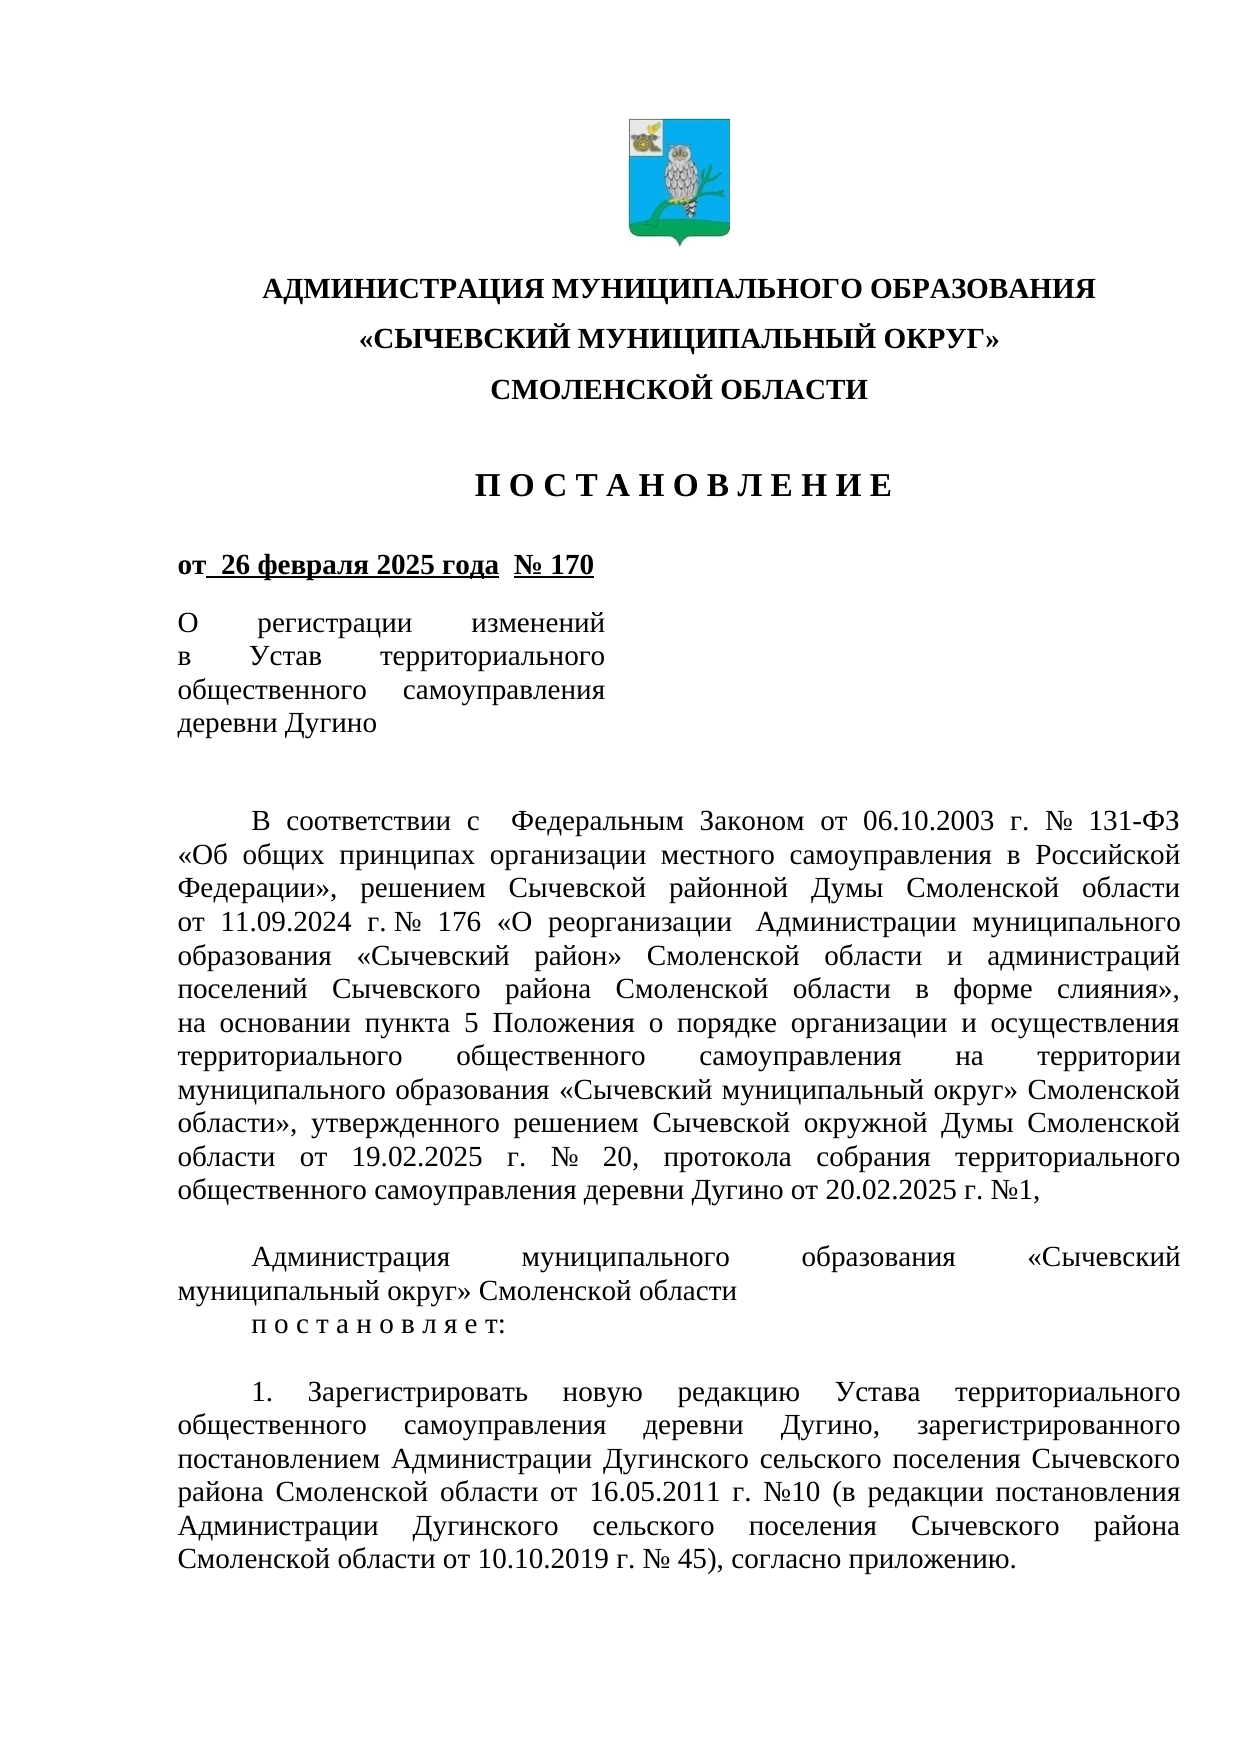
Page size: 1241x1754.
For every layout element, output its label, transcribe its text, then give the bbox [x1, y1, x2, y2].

picture [628, 118, 731, 248]
text АДМИНИСТРАЦИЯ МУНИЦИПАЛЬНОГО ОБРАЗОВАНИЯ [177, 271, 1181, 305]
text «СЫЧЕВСКИЙ МУНИЦИПАЛЬНЫЙ ОКРУГ» СМОЛЕНСКОЙ ОБЛАСТИ [177, 322, 1181, 406]
text п о с т а н о в л я е т: [177, 1307, 1181, 1340]
text Администрация муниципального образования «Сычевский муниципальный округ» Смоленской области [177, 1239, 1181, 1307]
text В соответствии с Федеральным Законом от 06.10.2003 г. № 131-ФЗ «Об общих принципах организации местного самоуправления в Российской Федерации», решением Сычевской районной Думы Смоленской области от 11.09.2024 г. № 176 «О реорганизации Администрации муниципального образования «Сычевский район» Смоленской области и администраций поселений Сычевского района Смоленской области в форме слияния», на основании пункта 5 Положения о порядке организации и осуществления территориального общественного самоуправления на территории муниципального образования «Сычевский муниципальный округ» Смоленской области», утвержденного решением Сычевской окружной Думы Смоленской области от 19.02.2025 г. № 20, протокола собрания территориального общественного самоуправления деревни Дугино от 20.02.2025 г. №1, [177, 803, 1181, 1206]
text П О С Т А Н О В Л Е Н И Е [177, 466, 1181, 504]
text 1. Зарегистрировать новую редакцию Устава территориального общественного самоуправления деревни Дугино, зарегистрированного постановлением Администрации Дугинского сельского поселения Сычевского района Смоленской области от 16.05.2011 г. №10 (в редакции постановления Администрации Дугинского сельского поселения Сычевского района Смоленской области от 10.10.2019 г. № 45), согласно приложению. [177, 1374, 1181, 1575]
text О регистрации изменений в Устав территориального общественного самоуправления деревни Дугино [177, 605, 605, 739]
text от 26 февраля 2025 года № 170 [177, 547, 1181, 581]
